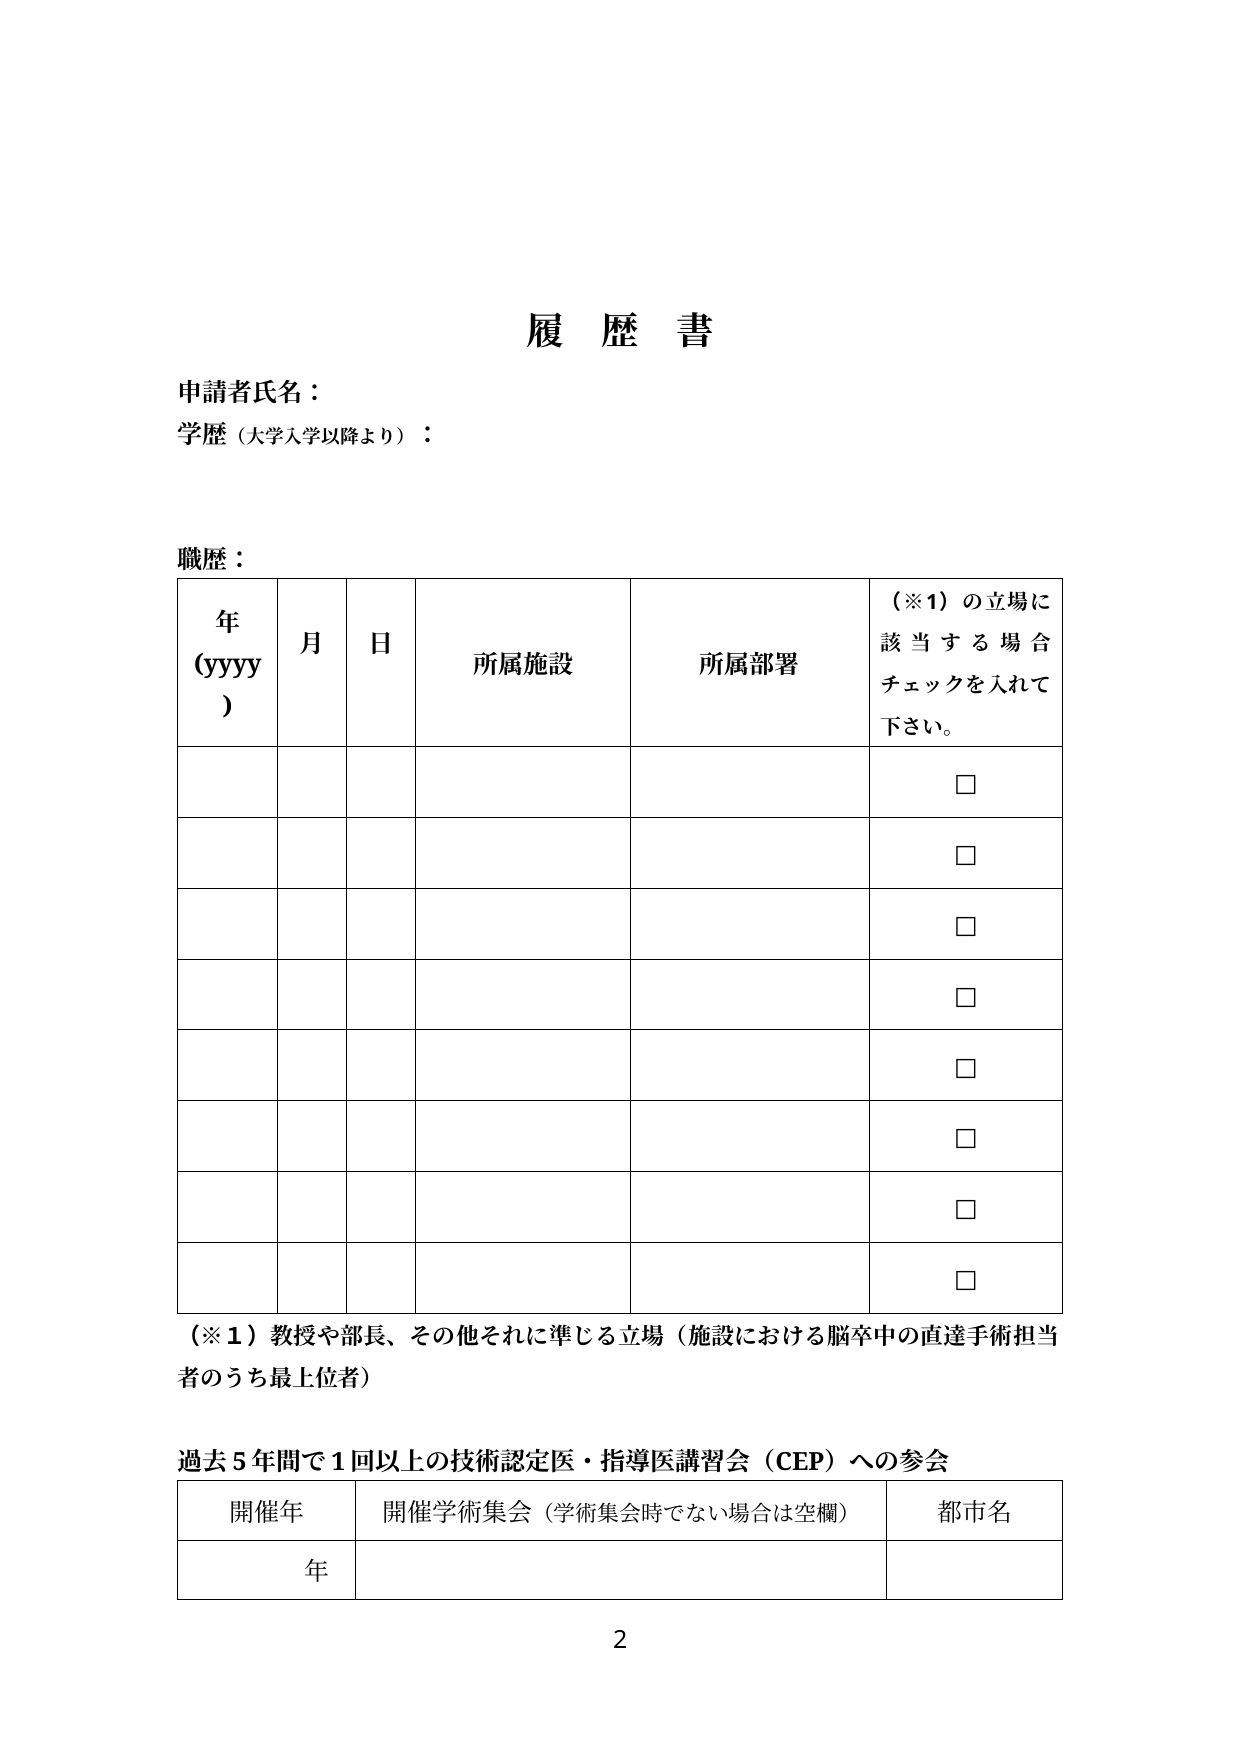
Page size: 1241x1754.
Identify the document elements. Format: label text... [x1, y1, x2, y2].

table_cell [347, 960, 415, 1029]
table_header 日 [347, 579, 415, 746]
table_cell [178, 1172, 277, 1242]
table_cell [631, 818, 869, 888]
table_header 都市名 [887, 1481, 1062, 1540]
table_cell [278, 818, 346, 888]
table_cell [416, 1172, 630, 1242]
table_cell [347, 889, 415, 958]
table_cell □ [870, 1101, 1062, 1171]
table_cell [178, 1030, 277, 1100]
table_header 開催年 [178, 1481, 355, 1540]
table_cell □ [870, 889, 1062, 958]
text 履 歴 書 [177, 287, 1063, 370]
table_cell [347, 1101, 415, 1171]
table_cell [178, 960, 277, 1029]
table_cell □ [870, 960, 1062, 1029]
table_cell [416, 1243, 630, 1313]
table_cell [178, 818, 277, 888]
table_cell □ [870, 1030, 1062, 1100]
table_header 年 (yyyy) [178, 579, 277, 746]
table_cell [347, 1172, 415, 1242]
table_cell [178, 1101, 277, 1171]
table_cell [631, 889, 869, 958]
table_cell [178, 1243, 277, 1313]
table_cell [347, 1243, 415, 1313]
table_cell [631, 1172, 869, 1242]
table_cell [347, 1030, 415, 1100]
table_cell [416, 818, 630, 888]
table_cell [278, 747, 346, 817]
table_cell [631, 1243, 869, 1313]
text 職歴： [177, 537, 1063, 578]
table_cell [278, 960, 346, 1029]
table_cell □ [870, 1172, 1062, 1242]
table_cell [416, 889, 630, 958]
table_cell [631, 1030, 869, 1100]
table_header 開催学術集会（学術集会時でない場合は空欄） [356, 1481, 886, 1540]
table_cell [278, 1030, 346, 1100]
table_cell [356, 1541, 886, 1599]
table_header 所属部署 [631, 579, 869, 746]
table_cell □ [870, 747, 1062, 817]
table_cell □ [870, 1243, 1062, 1313]
table_header （※1）の立場に該当する場合チェックを入れて下さい。 [870, 579, 1062, 746]
text 過去5年間で1回以上の技術認定医・指導医講習会（CEP）への参会 [177, 1439, 1063, 1480]
table_cell [178, 889, 277, 958]
text 申請者氏名： [177, 370, 1063, 412]
text （※１）教授や部長、その他それに準じる立場（施設における脳卒中の直達手術担当者のうち最上位者） [177, 1314, 1063, 1397]
table_cell [416, 1030, 630, 1100]
table_cell [278, 1243, 346, 1313]
table_cell [278, 889, 346, 958]
table_cell [631, 1101, 869, 1171]
table_cell □ [870, 818, 1062, 888]
table_cell [278, 1101, 346, 1171]
table_cell [178, 747, 277, 817]
table_cell [631, 960, 869, 1029]
table_header 月 [278, 579, 346, 746]
table_cell [416, 747, 630, 817]
table_cell [416, 1101, 630, 1171]
table_cell [347, 747, 415, 817]
table_cell [347, 818, 415, 888]
table_cell [416, 960, 630, 1029]
table_cell [631, 747, 869, 817]
table_cell 年 [178, 1541, 355, 1599]
table_cell [887, 1541, 1062, 1599]
table_header 所属施設 [416, 579, 630, 746]
table_cell [278, 1172, 346, 1242]
text 学歴（大学入学以降より）： [177, 412, 1063, 453]
